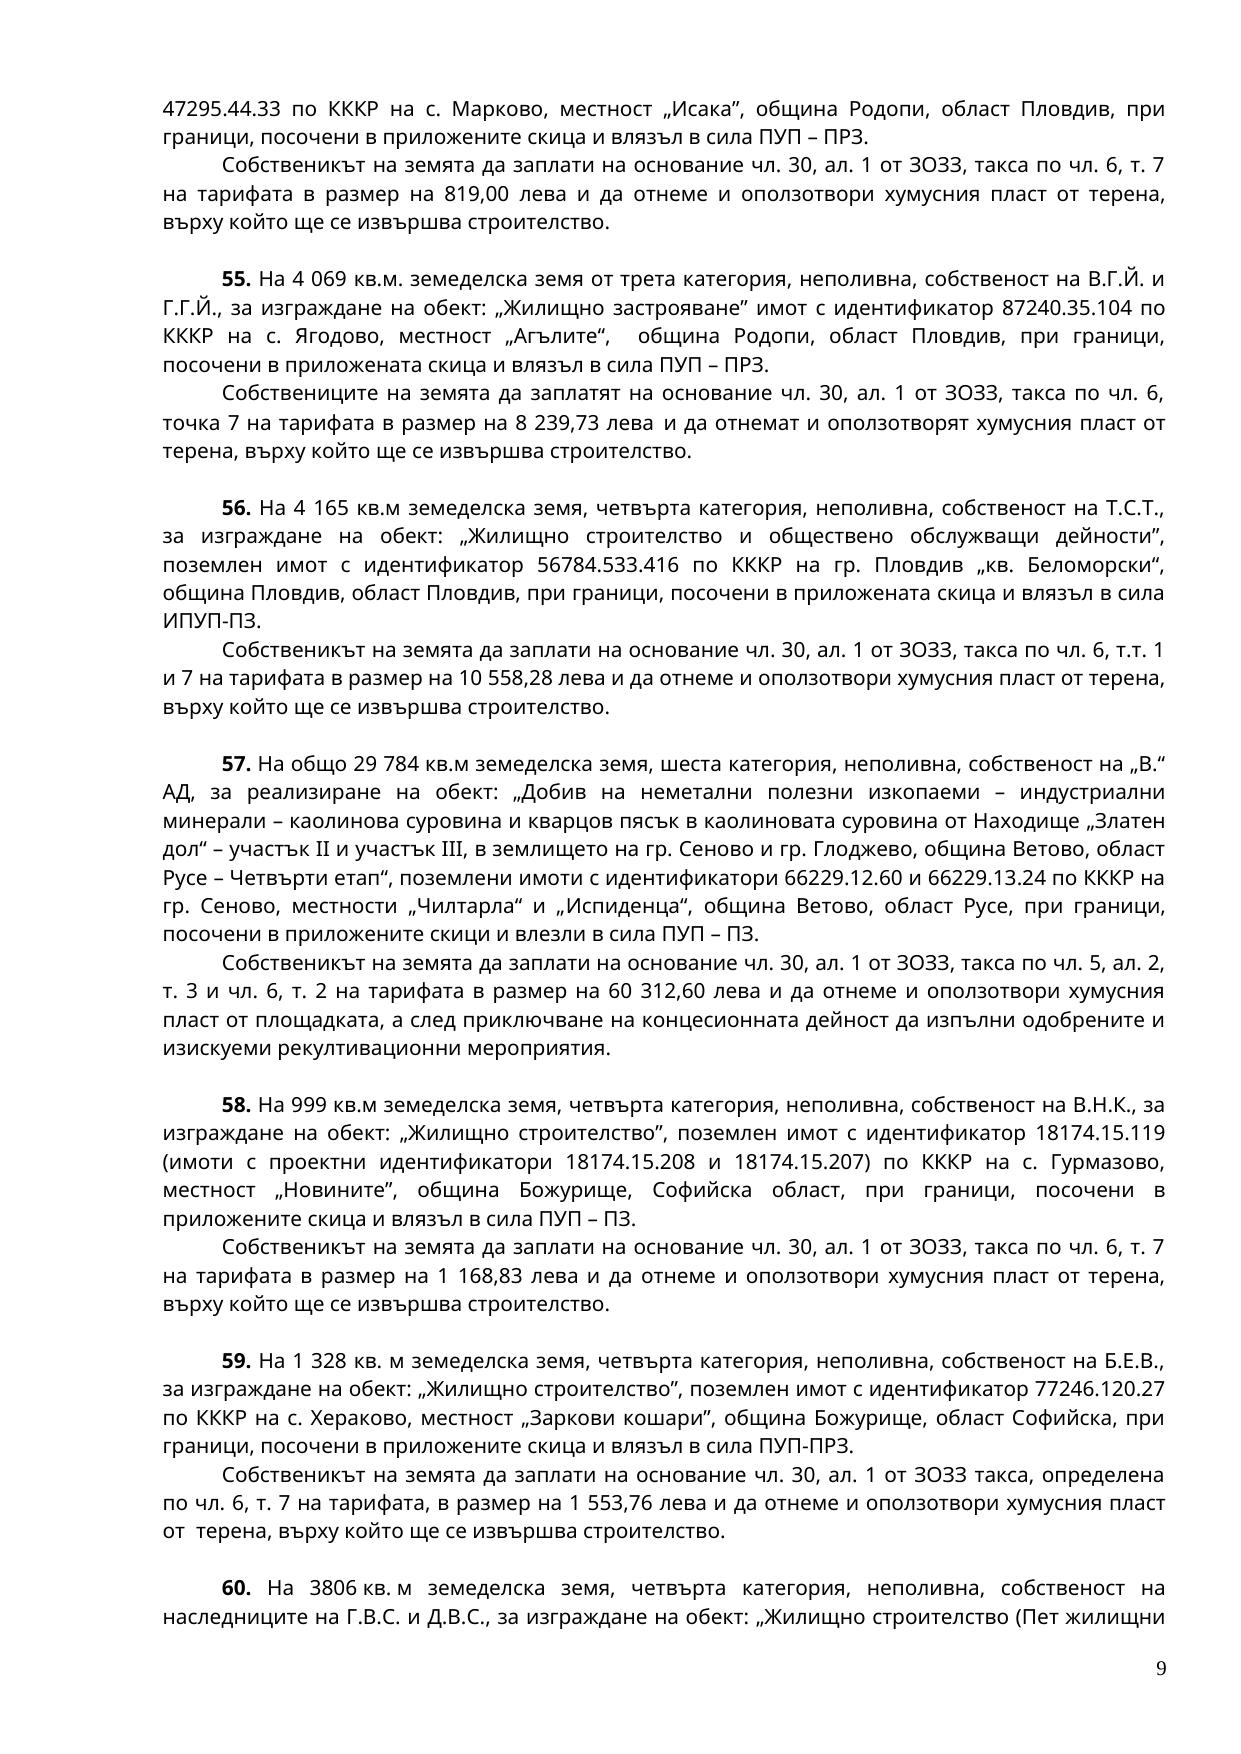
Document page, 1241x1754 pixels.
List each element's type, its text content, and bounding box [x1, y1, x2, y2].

text Собственикът на земята да заплати на основание чл. 30, ал. 1 от ЗОЗЗ, такса по чл. 5, ал. 2, т. 3 и чл. 6, т. 2 на тарифата в размер на 60 312,60 лева и да отнеме и оползотвори хумусния пласт от площадката, а след приключване на концесионната дейност да изпълни одобрените и изискуеми рекултивационни мероприятия. [162, 948, 1167, 1062]
text 58. На 999 кв.м земеделска земя, четвърта категория, неполивна, собственост на В.Н.К., за изграждане на обект: „Жилищно строителство”, поземлен имот с идентификатор 18174.15.119 (имоти с проектни идентификатори 18174.15.208 и 18174.15.207) по КККР на с. Гурмазово, местност „Новините”, община Божурище, Софийска област, при граници, посочени в приложените скица и влязъл в сила ПУП – ПЗ. [162, 1090, 1167, 1232]
text 57. На общо 29 784 кв.м земеделска земя, шеста категория, неполивна, собственост на „В.“ АД, за реализиране на обект: „Добив на неметални полезни изкопаеми – индустриални минерали – каолинова суровина и кварцов пясък в каолиновата суровина от Находище „Златен дол“ – участък II и участък III, в землището на гр. Сеново и гр. Глоджево, община Ветово, област Русе – Четвърти етап“, поземлени имоти с идентификатори 66229.12.60 и 66229.13.24 по КККР на гр. Сеново, местности „Чилтарла“ и „Испиденца“, община Ветово, област Русе, при граници, посочени в приложените скици и влезли в сила ПУП – ПЗ. [162, 749, 1167, 948]
text 56. На 4 165 кв.м земеделска земя, четвърта категория, неполивна, собственост на Т.С.Т., за изграждане на обект: „Жилищно строителство и обществено обслужващи дейности”, поземлен имот с идентификатор 56784.533.416 по КККР на гр. Пловдив „кв. Беломорски“, община Пловдив, област Пловдив, при граници, посочени в приложената скица и влязъл в сила ИПУП-ПЗ. [162, 493, 1167, 635]
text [162, 94, 1167, 151]
text 59. На 1 328 кв. м земеделска земя, четвърта категория, неполивна, собственост на Б.Е.В., за изграждане на обект: „Жилищно строителство”, поземлен имот с идентификатор 77246.120.27 по КККР на с. Хераково, местност „Заркови кошари”, община Божурище, област Софийска, при граници, посочени в приложените скица и влязъл в сила ПУП-ПРЗ. [162, 1346, 1167, 1460]
text Собственикът на земята да заплати на основание чл. 30, ал. 1 от ЗОЗЗ такса, определена по чл. 6, т. 7 на тарифата, в размер на 1 553,76 лева и да отнеме и оползотвори хумусния пласт от терена, върху който ще се извършва строителство. [162, 1460, 1167, 1545]
text Собственикът на земята да заплати на основание чл. 30, ал. 1 от ЗОЗЗ, такса по чл. 6, т. 7 на тарифата в размер на 1 168,83 лева и да отнеме и оползотвори хумусния пласт от терена, върху който ще се извършва строителство. [162, 1232, 1167, 1318]
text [162, 1573, 1167, 1630]
text 55. На 4 069 кв.м. земеделска земя от трета категория, неполивна, собственост на В.Г.Й. и Г.Г.Й., за изграждане на обект: „Жилищно застрояване” имот с идентификатор 87240.35.104 по КККР на с. Ягодово, местност „Агълите“, община Родопи, област Пловдив, при граници, посочени в приложената скица и влязъл в сила ПУП – ПРЗ. [162, 264, 1167, 378]
text Собствениците на земята да заплатят на основание чл. 30, ал. 1 от ЗОЗЗ, такса по чл. 6, точка 7 на тарифата в размер на 8 239,73 лева и да отнемат и оползотворят хумусния пласт от терена, върху който ще се извършва строителство. [162, 378, 1167, 464]
text Собственикът на земята да заплати на основание чл. 30, ал. 1 от ЗОЗЗ, такса по чл. 6, т.т. 1 и 7 на тарифата в размер на 10 558,28 лева и да отнеме и оползотвори хумусния пласт от терена, върху който ще се извършва строителство. [162, 635, 1167, 720]
text Собственикът на земята да заплати на основание чл. 30, ал. 1 от ЗОЗЗ, такса по чл. 6, т. 7 на тарифата в размер на 819,00 лева и да отнеме и оползотвори хумусния пласт от терена, върху който ще се извършва строителство. [162, 151, 1167, 236]
